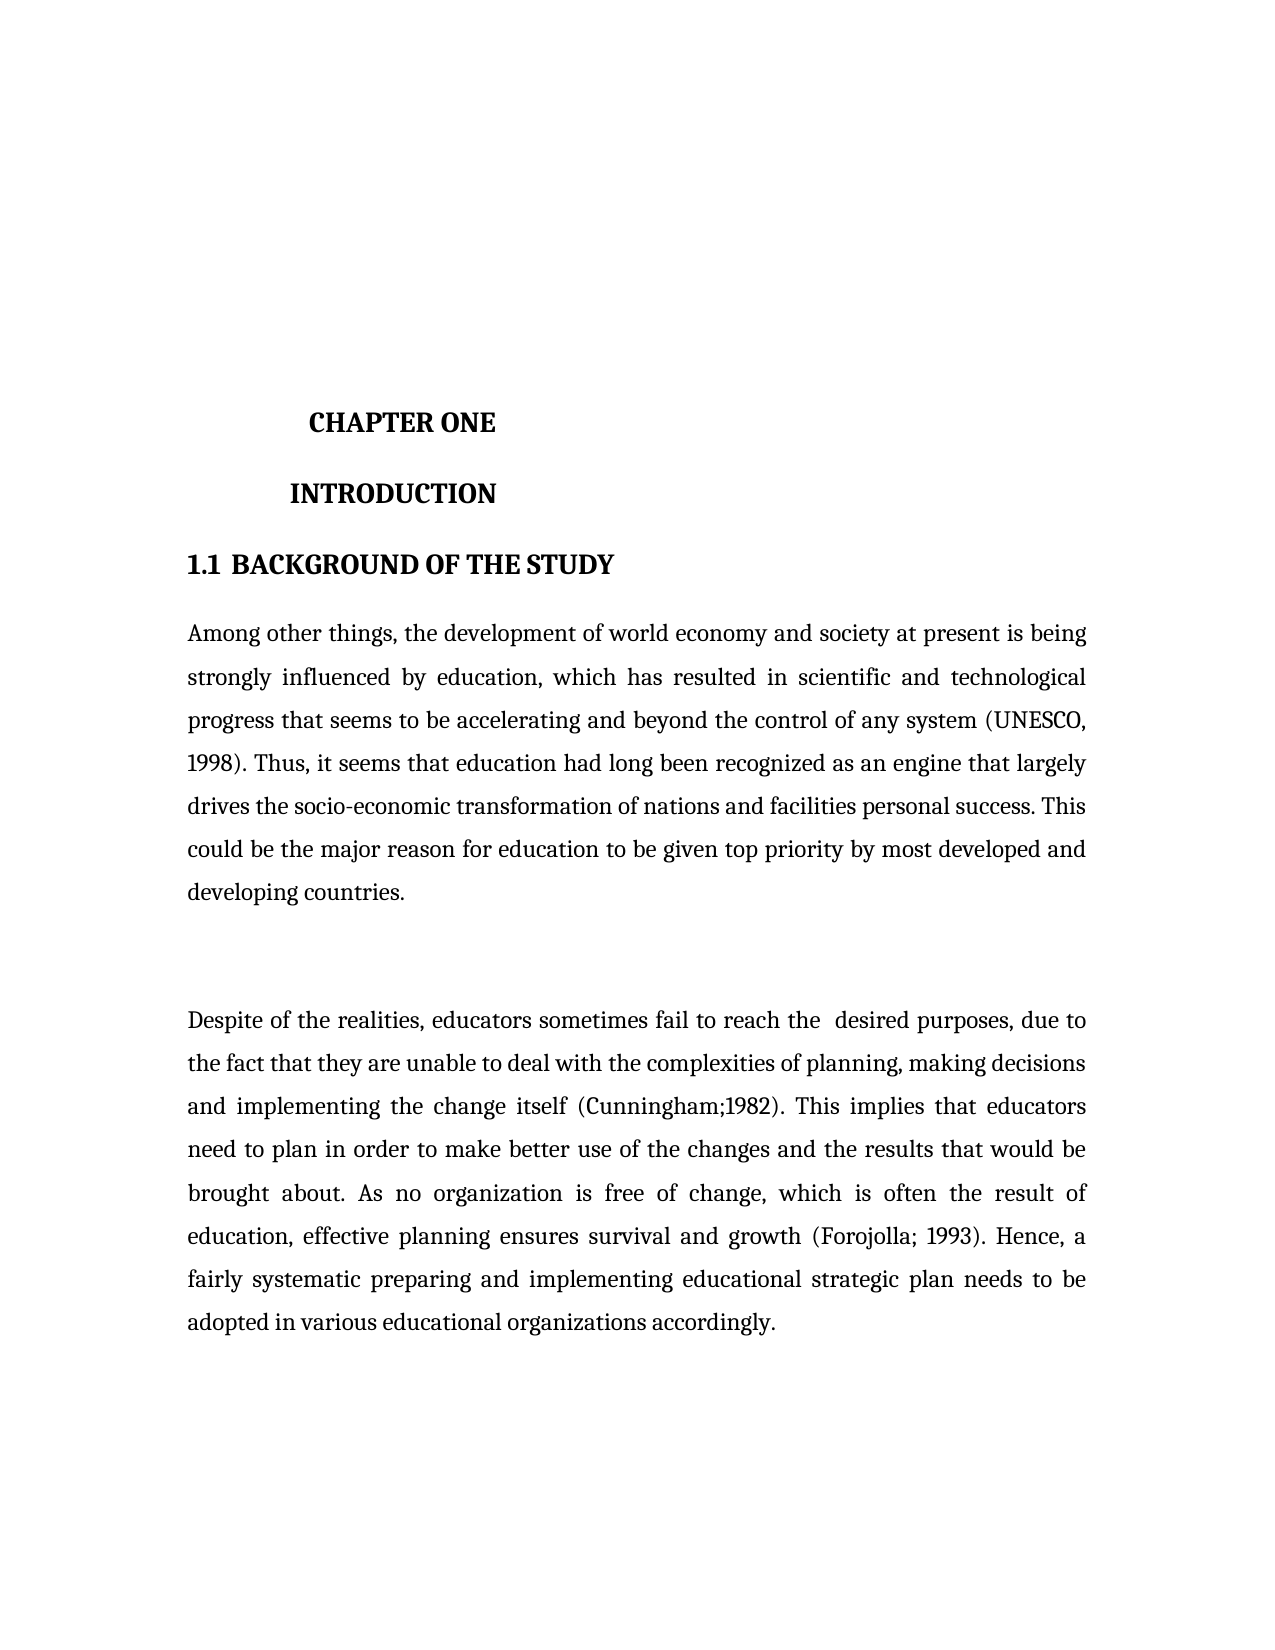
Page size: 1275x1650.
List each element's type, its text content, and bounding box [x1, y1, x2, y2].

text INTRODUCTION [187, 477, 1087, 511]
text Despite of the realities, educators sometimes fail to reach the desired purposes, due to the fact that they are unable to deal with the complexities of planning, making decisions and implementing the change itself (Cunningham;1982). This implies that educators need to plan in order to make better use of the changes and the results that would be brought about. As no organization is free of change, which is often the result of education, effective planning ensures survival and growth (Forojolla; 1993). Hence, a fairly systematic preparing and implementing educational strategic plan needs to be adopted in various educational organizations accordingly. [187, 1006, 1087, 1337]
list BACKGROUND OF THE STUDY [187, 548, 1087, 582]
text CHAPTER ONE [187, 406, 1087, 439]
text Among other things, the development of world economy and society at present is being strongly influenced by education, which has resulted in scientific and technological progress that seems to be accelerating and beyond the control of any system (UNESCO, 1998). Thus, it seems that education had long been recognized as an engine that largely drives the socio-economic transformation of nations and facilities personal success. This could be the major reason for education to be given top priority by most developed and developing countries. [187, 619, 1087, 907]
